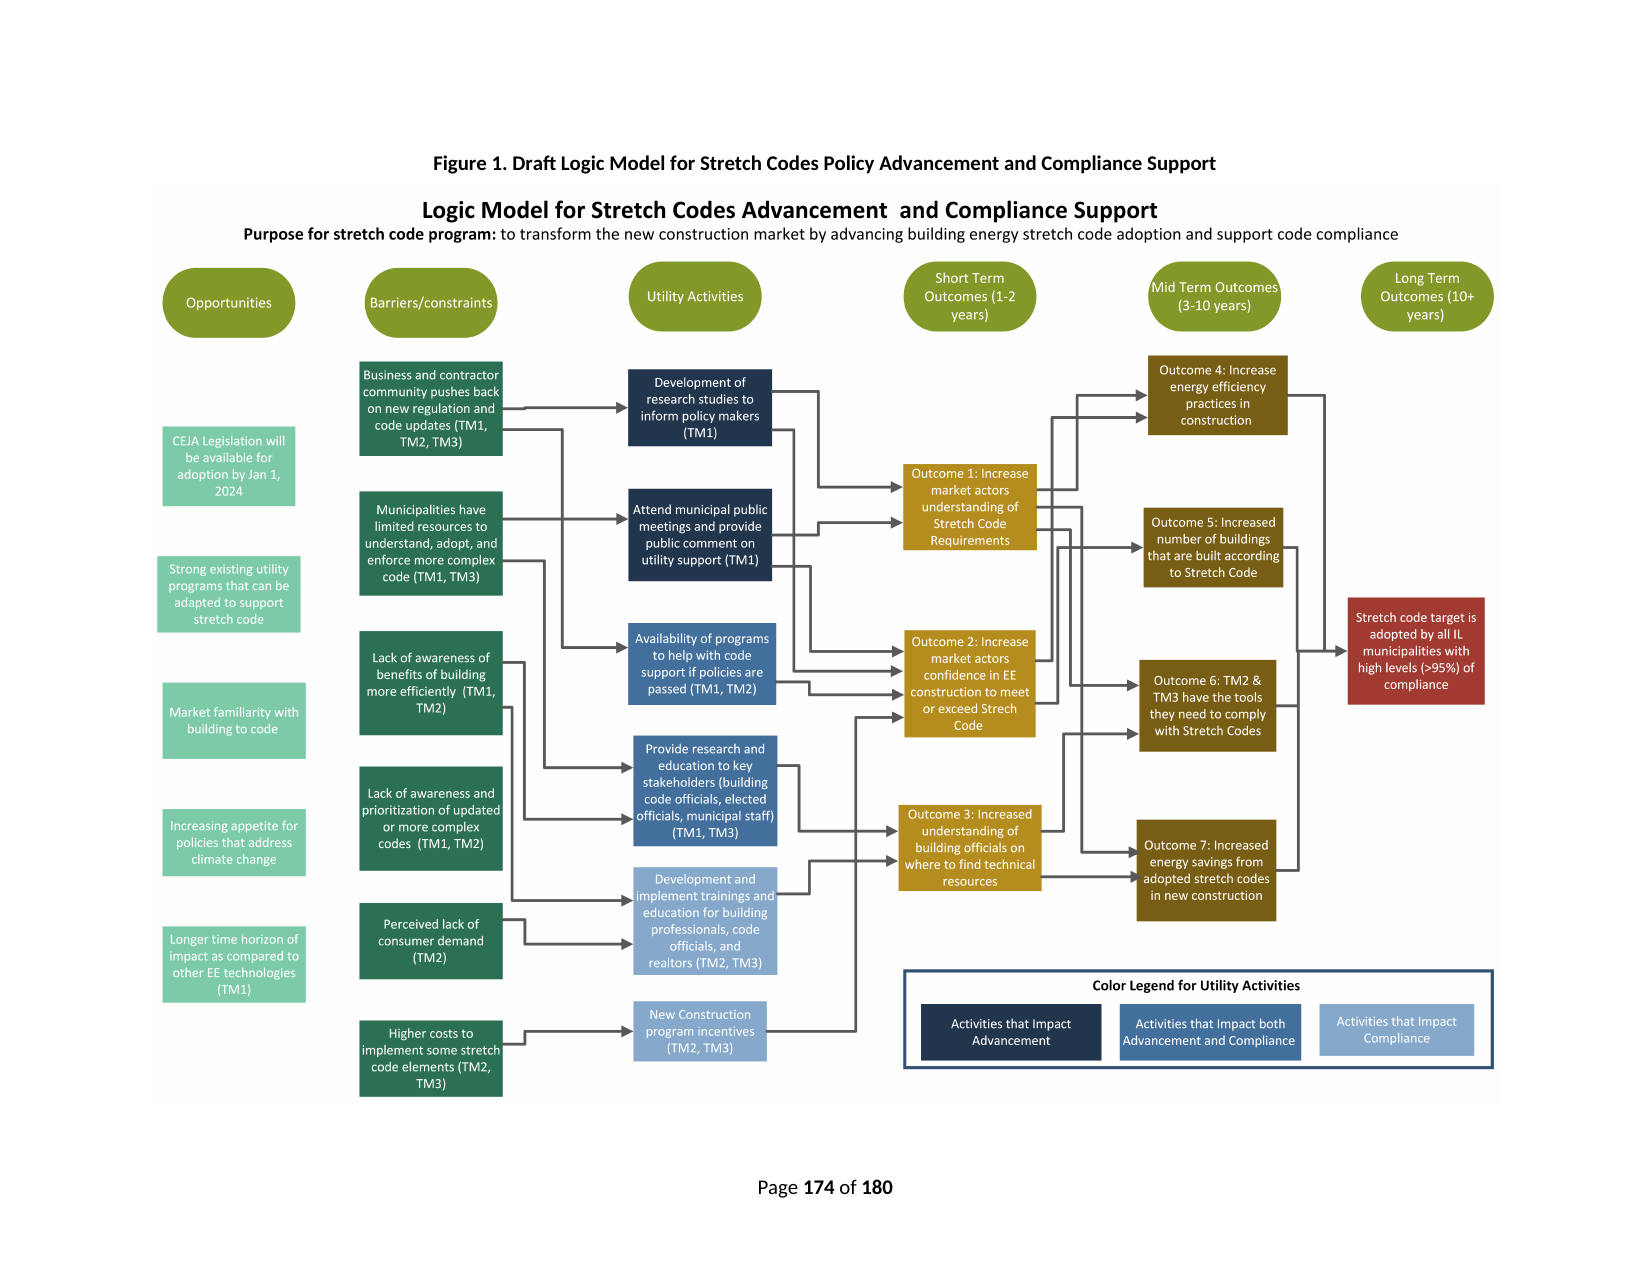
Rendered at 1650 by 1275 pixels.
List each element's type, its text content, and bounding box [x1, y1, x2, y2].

picture [150, 181, 1500, 1105]
text Figure 1. Draft Logic Model for Stretch Codes Policy Advancement and Compliance Support [150, 150, 1500, 175]
